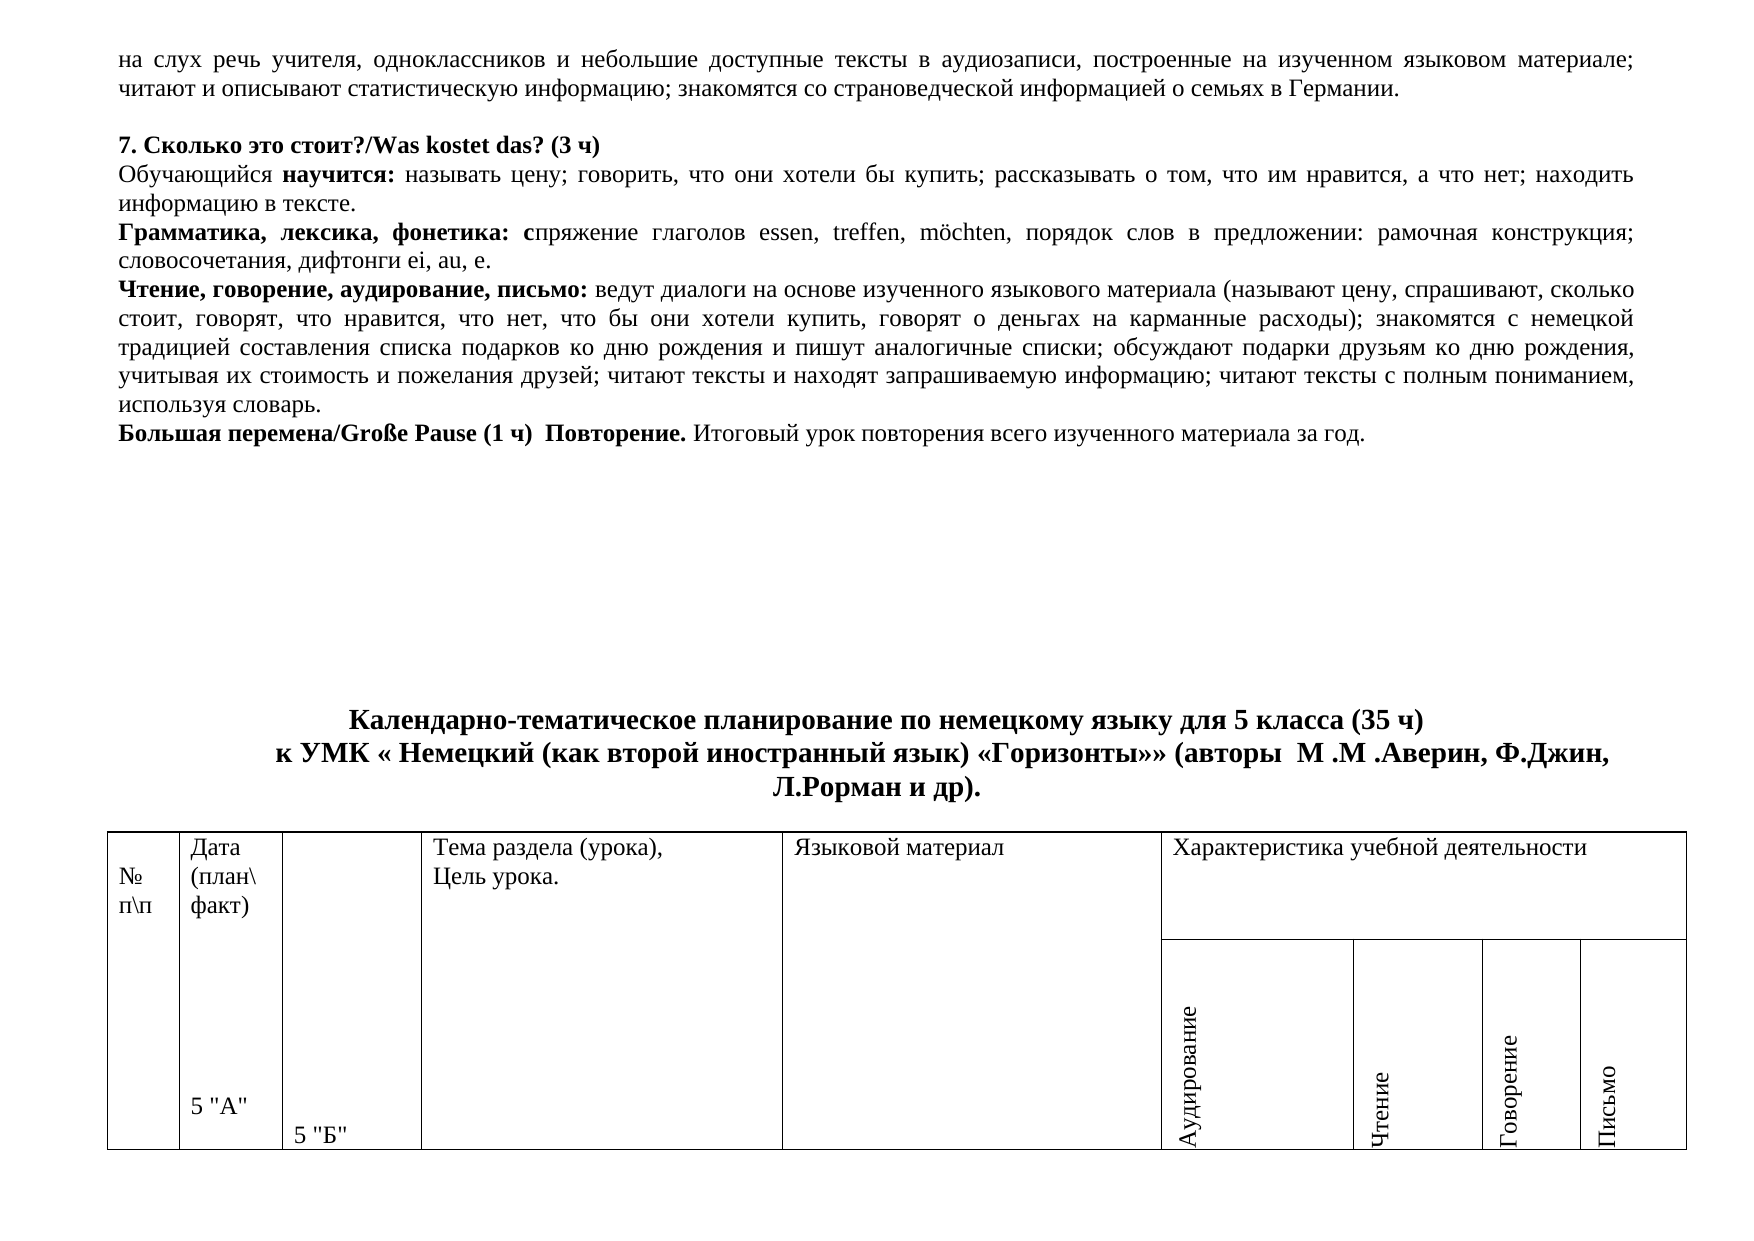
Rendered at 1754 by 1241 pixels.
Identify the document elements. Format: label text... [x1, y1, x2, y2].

text к УМК « Немецкий (как второй иностранный язык) «Горизонты»» (авторы М .М .Аверин, Ф.Джин, Л.Рорман и др). [118, 736, 1636, 803]
text Большая перемена/Große Pause (1 ч) Повторение. Итоговый урок повторения всего изученного материала за год. [118, 418, 1636, 447]
table_cell Аудирование [1162, 940, 1353, 1149]
table_header № п\п [108, 833, 179, 1149]
table_header 5 "Б" [283, 833, 421, 1149]
table_header Дата (план\ факт) 5 "А" [180, 833, 282, 1149]
text Грамматика, лексика, фонетика: спряжение глаголов essen, treffen, möchten, порядок слов в предложении: рамочная конструкция; словосочетания, дифтонги ei, au, e. [118, 217, 1636, 274]
table_header Характеристика учебной деятельности [1162, 833, 1686, 938]
table_cell Говорение [1483, 940, 1580, 1149]
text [118, 44, 1636, 102]
text Чтение, говорение, аудирование, письмо: ведут диалоги на основе изученного языкового материала (называют цену, спрашивают, сколько стоит, говорят, что нравится, что нет, что бы они хотели купить, говорят о деньгах на карманные расходы); знакомятся с немецкой традицией составления списка подарков ко дню рождения и пишут аналогичные списки; обсуждают подарки друзьям ко дню рождения, учитывая их стоимость и пожелания друзей; читают тексты и находят запрашиваемую информацию; читают тексты с полным пониманием, используя словарь. [118, 274, 1636, 418]
table_header Тема раздела (урока), Цель урока. [422, 833, 782, 1149]
text Обучающийся научится: называть цену; говорить, что они хотели бы купить; рассказывать о том, что им нравится, а что нет; находить информацию в тексте. [118, 159, 1636, 217]
text Календарно-тематическое планирование по немецкому языку для 5 класса (35 ч) [118, 702, 1636, 736]
table_cell Письмо [1581, 940, 1686, 1149]
table_header Языковой материал [783, 833, 1161, 1149]
text 7. Сколько это стоит?/Was kostet das? (3 ч) [118, 131, 1636, 159]
table_cell Чтение [1354, 940, 1482, 1149]
